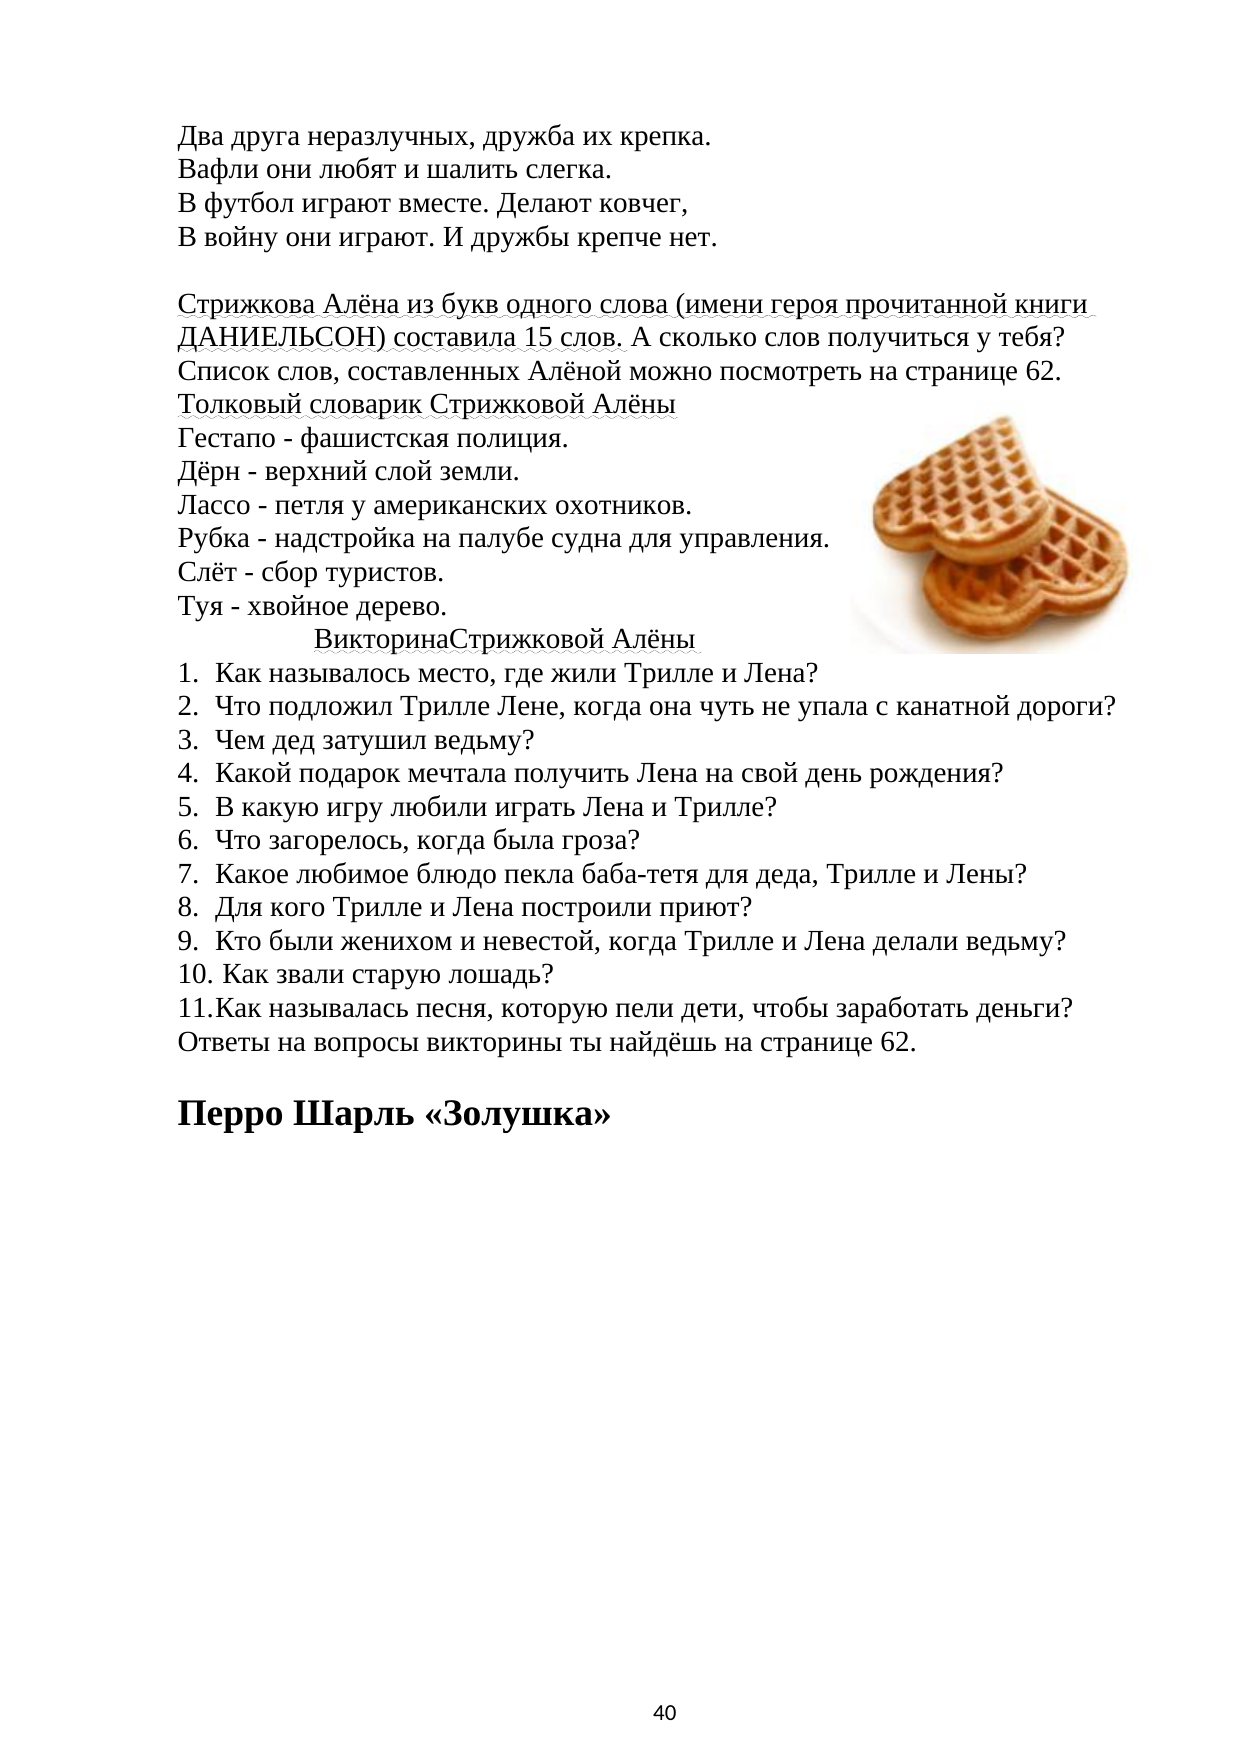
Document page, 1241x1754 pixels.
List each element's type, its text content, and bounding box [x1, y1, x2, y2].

text Перро Шарль «Золушка» [177, 1091, 1152, 1134]
text Вафли они любят и шалить слегка. [177, 152, 1152, 185]
list Слёт - сбор туристов. [177, 554, 850, 588]
list Туя - хвойное дерево. [177, 588, 850, 621]
list Гестапо - фашистская полиция. [177, 420, 850, 453]
list Для кого Трилле и Лена построили приют? [177, 889, 1152, 923]
list Как называлось место, где жили Трилле и Лена? [177, 655, 1152, 688]
list Лассо - петля у американских охотников. [177, 487, 850, 521]
list Как называлась песня, которую пели дети, чтобы заработать деньги? [177, 990, 1152, 1024]
text Стрижкова Алёна из букв одного слова (имени героя прочитанной книги ДАНИЕЛЬСОН) составила 15 слов. А сколько слов получиться у тебя? [177, 286, 1152, 353]
list Что загорелось, когда была гроза? [177, 822, 1152, 856]
list Список слов, составленных Алёной можно посмотреть на странице 62. [177, 353, 1152, 386]
list Как звали старую лошадь? [177, 957, 1152, 990]
picture [850, 401, 1152, 654]
list Какой подарок мечтала получить Лена на свой день рождения? [177, 755, 1152, 789]
list В какую игру любили играть Лена и Трилле? [177, 789, 1152, 822]
text ВикторинаСтрижковой Алёны [177, 621, 1152, 655]
list Дёрн - верхний слой земли. [177, 453, 850, 487]
text Два друга неразлучных, дружба их крепка. [177, 118, 1152, 152]
text Ответы на вопросы викторины ты найдёшь на странице 62. [177, 1024, 1152, 1057]
text В войну они играют. И дружбы крепче нет. [177, 219, 1152, 252]
text В футбол играют вместе. Делают ковчег, [177, 185, 1152, 219]
list Что подложил Трилле Лене, когда она чуть не упала с канатной дороги? [177, 688, 1152, 722]
list Какое любимое блюдо пекла баба-тетя для деда, Трилле и Лены? [177, 856, 1152, 889]
list Чем дед затушил ведьму? [177, 722, 1152, 755]
list Толковый словарик Стрижковой Алёны [177, 386, 1152, 420]
list Кто были женихом и невестой, когда Трилле и Лена делали ведьму? [177, 923, 1152, 957]
list Рубка - надстройка на палубе судна для управления. [177, 521, 850, 554]
